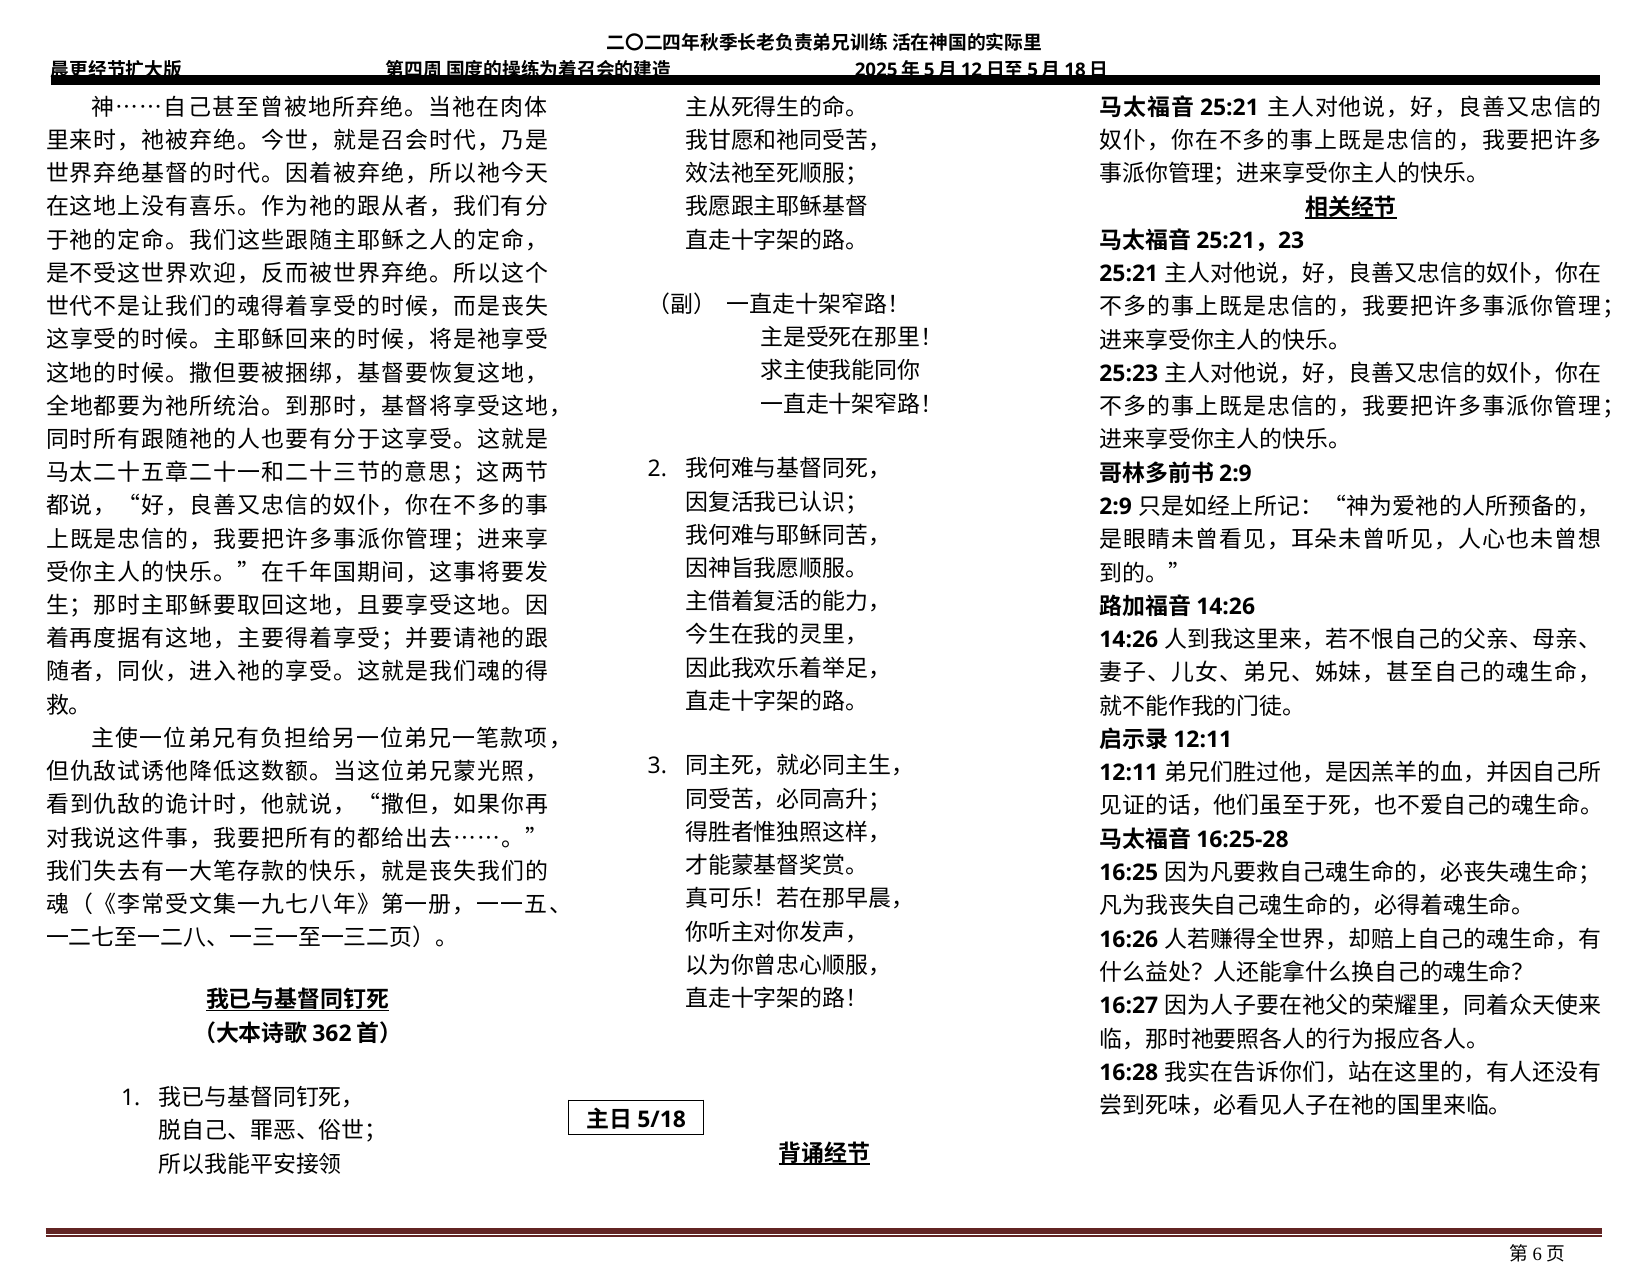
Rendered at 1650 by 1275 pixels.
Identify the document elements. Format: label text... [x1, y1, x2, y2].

list 我已与基督同钉死， [121, 1079, 549, 1112]
text 哥林多前书 2:9 [1099, 454, 1602, 488]
list 因复活我已认识； 我何难与耶稣同苦， [685, 483, 1076, 550]
text 主使一位弟兄有负担给另一位弟兄一笔款项，但仇敌试诱他降低这数额。当这位弟兄蒙光照，看到仇敌的诡计时，他就说，“撒但，如果你再对我说这件事，我要把所有的都给出去……。”我们失去有一大笔存款的快乐，就是丧失我们的魂（《李常受文集一九七八年》第一册，一一五、一二七至一二八、一三一至一三二页）。 [46, 720, 549, 952]
list 今生在我的灵里， 因此我欢乐着举足， [685, 616, 1076, 683]
text 马太福音 25:21，23 [1099, 222, 1602, 255]
list 脱自己、罪恶、俗世； 所以我能平安接领 [158, 1112, 549, 1179]
table_header 主日5/18 [569, 1101, 703, 1134]
list 直走十字架的路！ [685, 980, 1076, 1013]
subtitle （大本诗歌362首） [46, 1014, 549, 1048]
list 我何难与基督同死， [647, 450, 1076, 483]
list 主从死得生的命。 我甘愿和祂同受苦， [685, 88, 1076, 155]
text 16:28 我实在告诉你们，站在这里的，有人还没有尝到死味，必看见人子在祂的国里来临。 [1099, 1054, 1602, 1120]
list 因神旨我愿顺服。 主借着复活的能力， [685, 550, 1076, 616]
list 直走十字架的路。 [685, 683, 1076, 716]
list 效法祂至死顺服； 我愿跟主耶稣基督 [685, 155, 1076, 221]
text 启示录 12:11 [1099, 721, 1602, 754]
text 16:27 因为人子要在祂父的荣耀里，同着众天使来临，那时祂要照各人的行为报应各人。 [1099, 987, 1602, 1054]
list 才能蒙基督奖赏。 真可乐！若在那早晨， [685, 847, 1076, 913]
list 一直走十架窄路！ [685, 386, 1076, 419]
text 16:25 因为凡要救自己魂生命的，必丧失魂生命；凡为我丧失自己魂生命的，必得着魂生命。 [1099, 854, 1602, 921]
text 马太福音 16:25-28 [1099, 821, 1602, 854]
text 背诵经节 [572, 1135, 1076, 1168]
list 同主死，就必同主生， [647, 747, 1076, 781]
list 主是受死在那里！ 求主使我能同你 [760, 319, 1076, 386]
text 2:9 只是如经上所记：“神为爱祂的人所预备的，是眼睛未曾看见，耳朵未曾听见，人心也未曾想到的。” [1099, 488, 1602, 588]
text 12:11 弟兄们胜过他，是因羔羊的血，并因自己所见证的话，他们虽至于死，也不爱自己的魂生命。 [1099, 754, 1602, 821]
text 25:21 主人对他说，好，良善又忠信的奴仆，你在不多的事上既是忠信的，我要把许多事派你管理；进来享受你主人的快乐。 [1099, 255, 1602, 355]
list （副） 一直走十架窄路！ [647, 286, 1076, 319]
text 路加福音 14:26 [1099, 588, 1602, 621]
text 神……自己甚至曾被地所弃绝。当祂在肉体里来时，祂被弃绝。今世，就是召会时代，乃是世界弃绝基督的时代。因着被弃绝，所以祂今天在这地上没有喜乐。作为祂的跟从者，我们有分于祂的定命。我们这些跟随主耶稣之人的定命，是不受这世界欢迎，反而被世界弃绝。所以这个世代不是让我们的魂得着享受的时候，而是丧失这享受的时候。主耶稣回来的时候，将是祂享受这地的时候。撒但要被捆绑，基督要恢复这地，全地都要为祂所统治。到那时，基督将享受这地，同时所有跟随祂的人也要有分于这享受。这就是马太二十五章二十一和二十三节的意思；这两节都说，“好，良善又忠信的奴仆，你在不多的事上既是忠信的，我要把许多事派你管理；进来享受你主人的快乐。”在千年国期间，这事将要发生；那时主耶稣要取回这地，且要享受这地。因着再度据有这地，主要得着享受；并要请祂的跟随者，同伙，进入祂的享受。这就是我们魂的得救。 [46, 88, 549, 720]
text 相关经节 [1099, 188, 1602, 222]
subtitle 我已与基督同钉死 [46, 981, 549, 1014]
text 16:26 人若赚得全世界，却赔上自己的魂生命，有什么益处？人还能拿什么换自己的魂生命？ [1099, 921, 1602, 987]
text 14:26 人到我这里来，若不恨自己的父亲、母亲、妻子、儿女、弟兄、姊妹，甚至自己的魂生命，就不能作我的门徒。 [1099, 621, 1602, 721]
text 25:23 主人对他说，好，良善又忠信的奴仆，你在不多的事上既是忠信的，我要把许多事派你管理；进来享受你主人的快乐。 [1099, 355, 1602, 454]
list 同受苦，必同高升； 得胜者惟独照这样， [685, 781, 1076, 847]
list 你听主对你发声， 以为你曾忠心顺服， [685, 913, 1076, 980]
list 直走十字架的路。 [685, 221, 1076, 255]
text 马太福音25:21 主人对他说，好，良善又忠信的奴仆，你在不多的事上既是忠信的，我要把许多事派你管理；进来享受你主人的快乐。 [1099, 88, 1602, 188]
